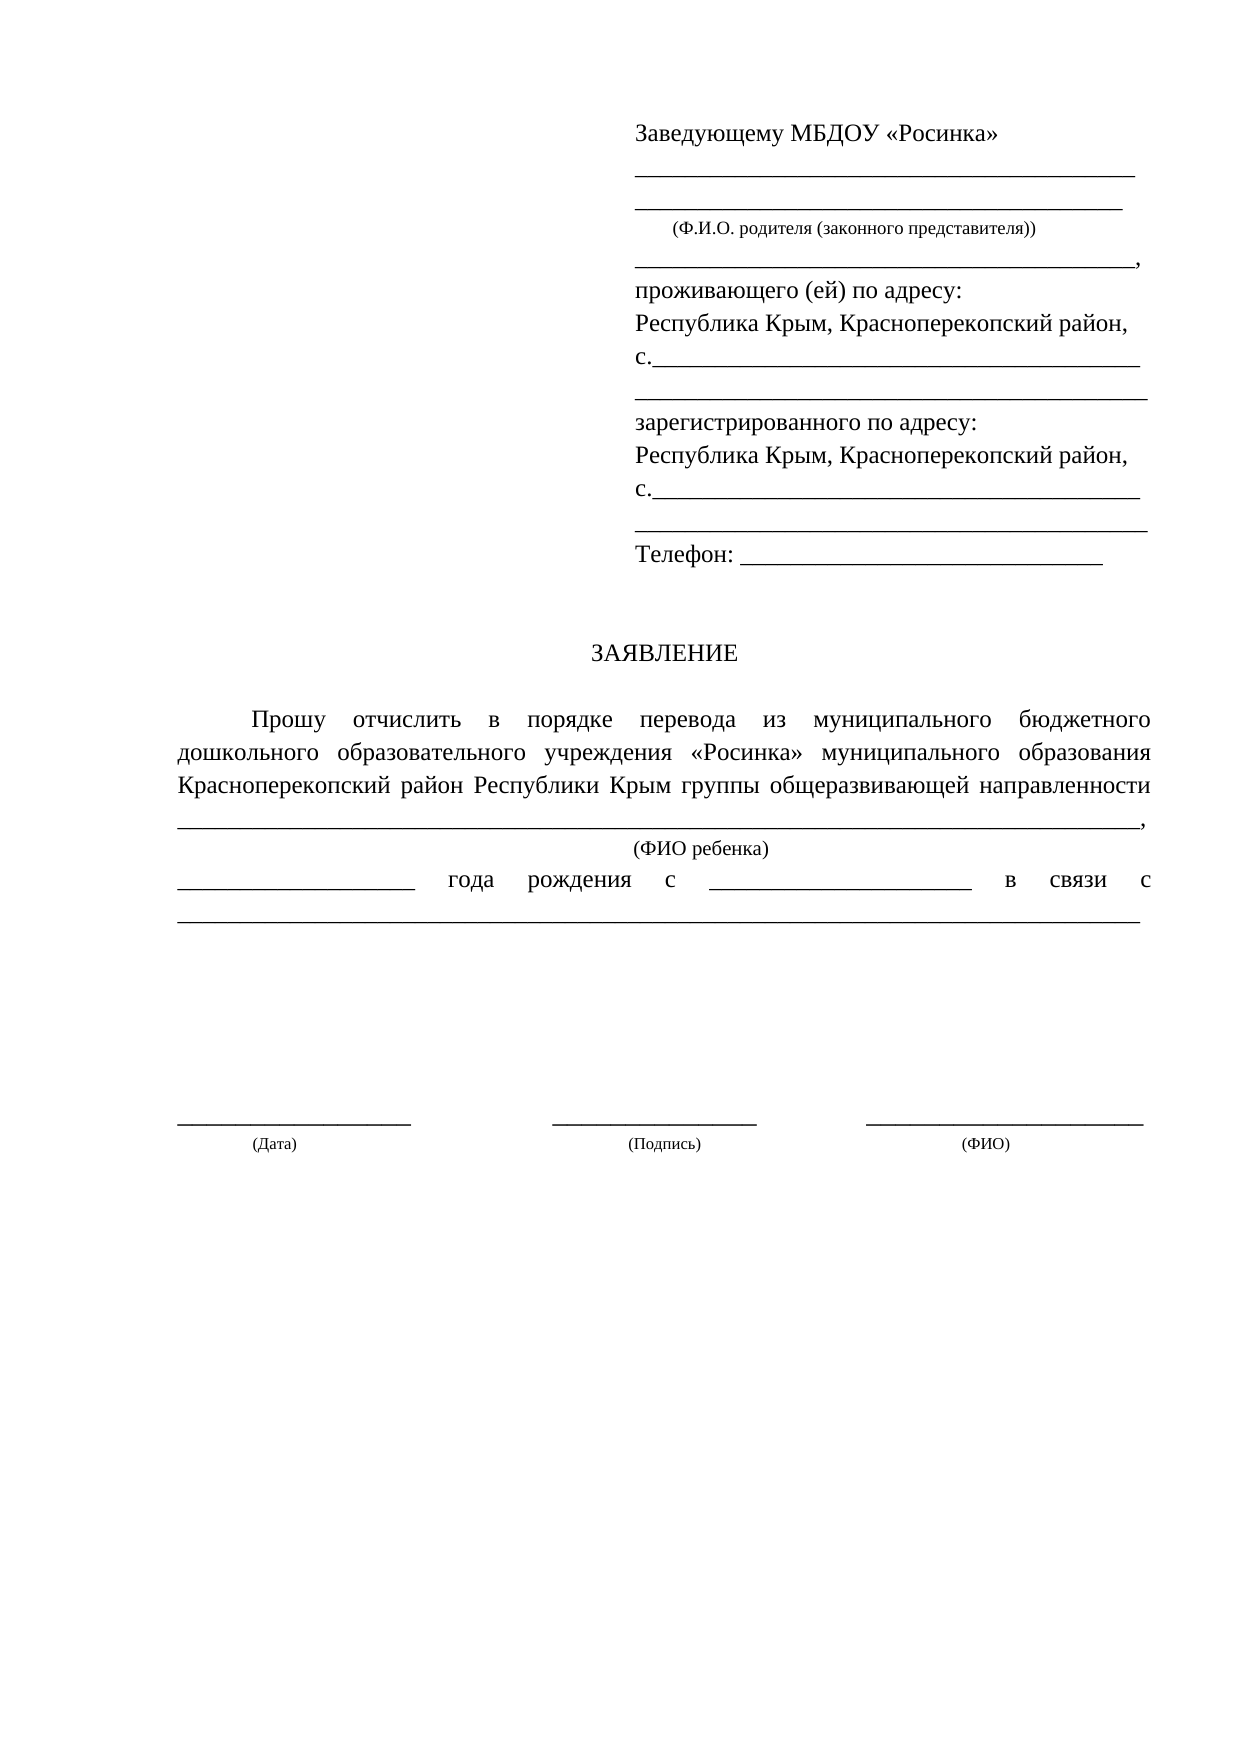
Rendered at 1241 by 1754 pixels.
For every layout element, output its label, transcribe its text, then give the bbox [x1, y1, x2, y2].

text Республика Крым, Красноперекопский район, с._______________________________________ [635, 308, 1152, 370]
text зарегистрированного по адресу: [635, 407, 1152, 436]
text (ФИО ребенка) [177, 836, 1152, 860]
text ________________ ______________ ___________________ [177, 1096, 1152, 1129]
text _________________________________________ [635, 506, 1152, 535]
text ________________________________________, [635, 242, 1152, 271]
text ЗАЯВЛЕНИЕ [177, 638, 1152, 667]
text Телефон: _____________________________ [635, 539, 1152, 568]
text (Ф.И.О. родителя (законного представителя)) [635, 217, 1152, 239]
text ___________________ года рождения с _____________________ в связи с _____________________________________________________________________________ [177, 864, 1152, 926]
text ________________________________________ [635, 151, 1152, 180]
text Республика Крым, Красноперекопский район, с._______________________________________ [635, 440, 1152, 502]
text Прошу отчислить в порядке перевода из муниципального бюджетного дошкольного образовательного учреждения «Росинка» муниципального образования Красноперекопский район Республики Крым группы общеразвивающей направленности _____________________________________________________________________________, [177, 704, 1152, 832]
text _______________________________________ [635, 184, 1152, 213]
text (Дата) (Подпись) (ФИО) [177, 1134, 1152, 1153]
text проживающего (ей) по адресу: [635, 275, 1152, 304]
text _________________________________________ [635, 374, 1152, 403]
text Заведующему МБДОУ «Росинка» [635, 118, 1152, 147]
